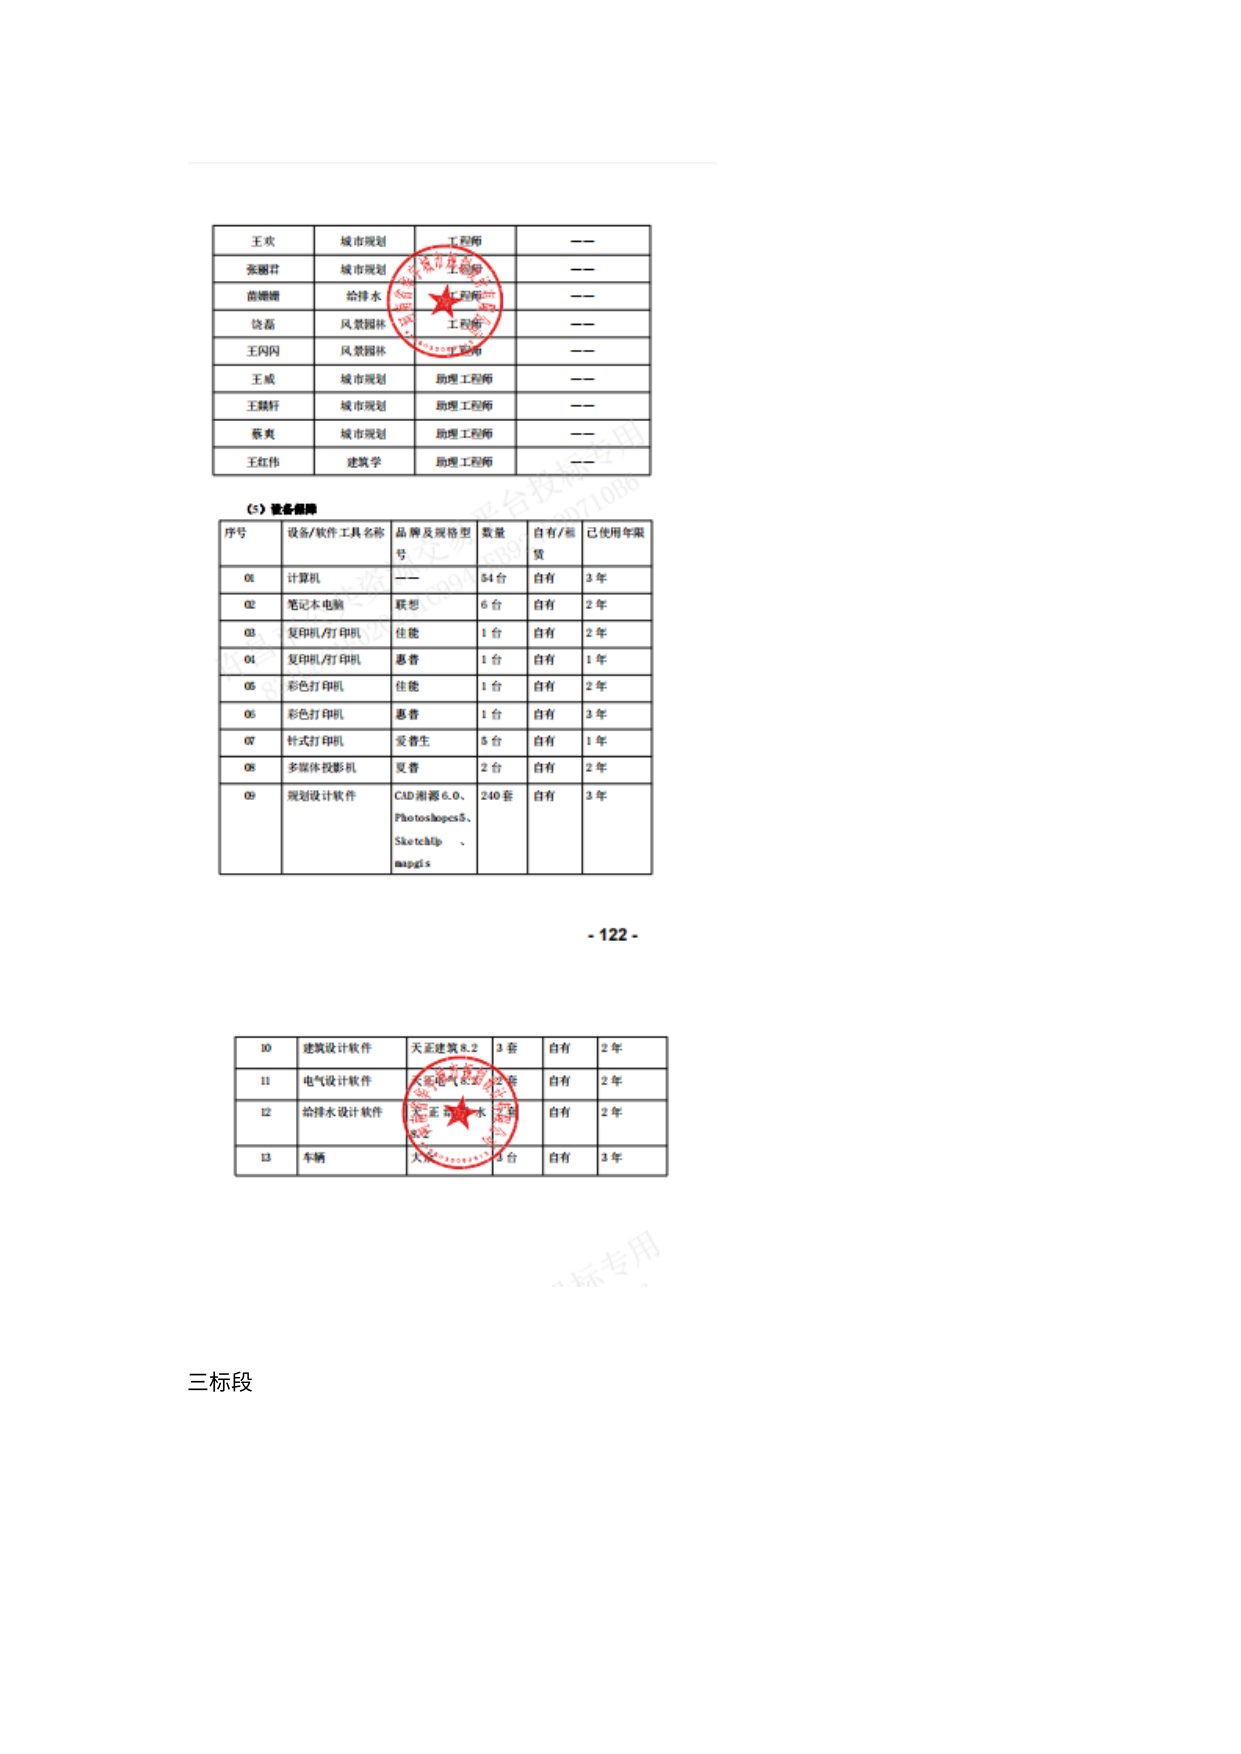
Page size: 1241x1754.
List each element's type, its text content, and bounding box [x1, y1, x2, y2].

picture [187, 974, 727, 1287]
text 三标段 [187, 1364, 1053, 1397]
picture [187, 162, 718, 966]
